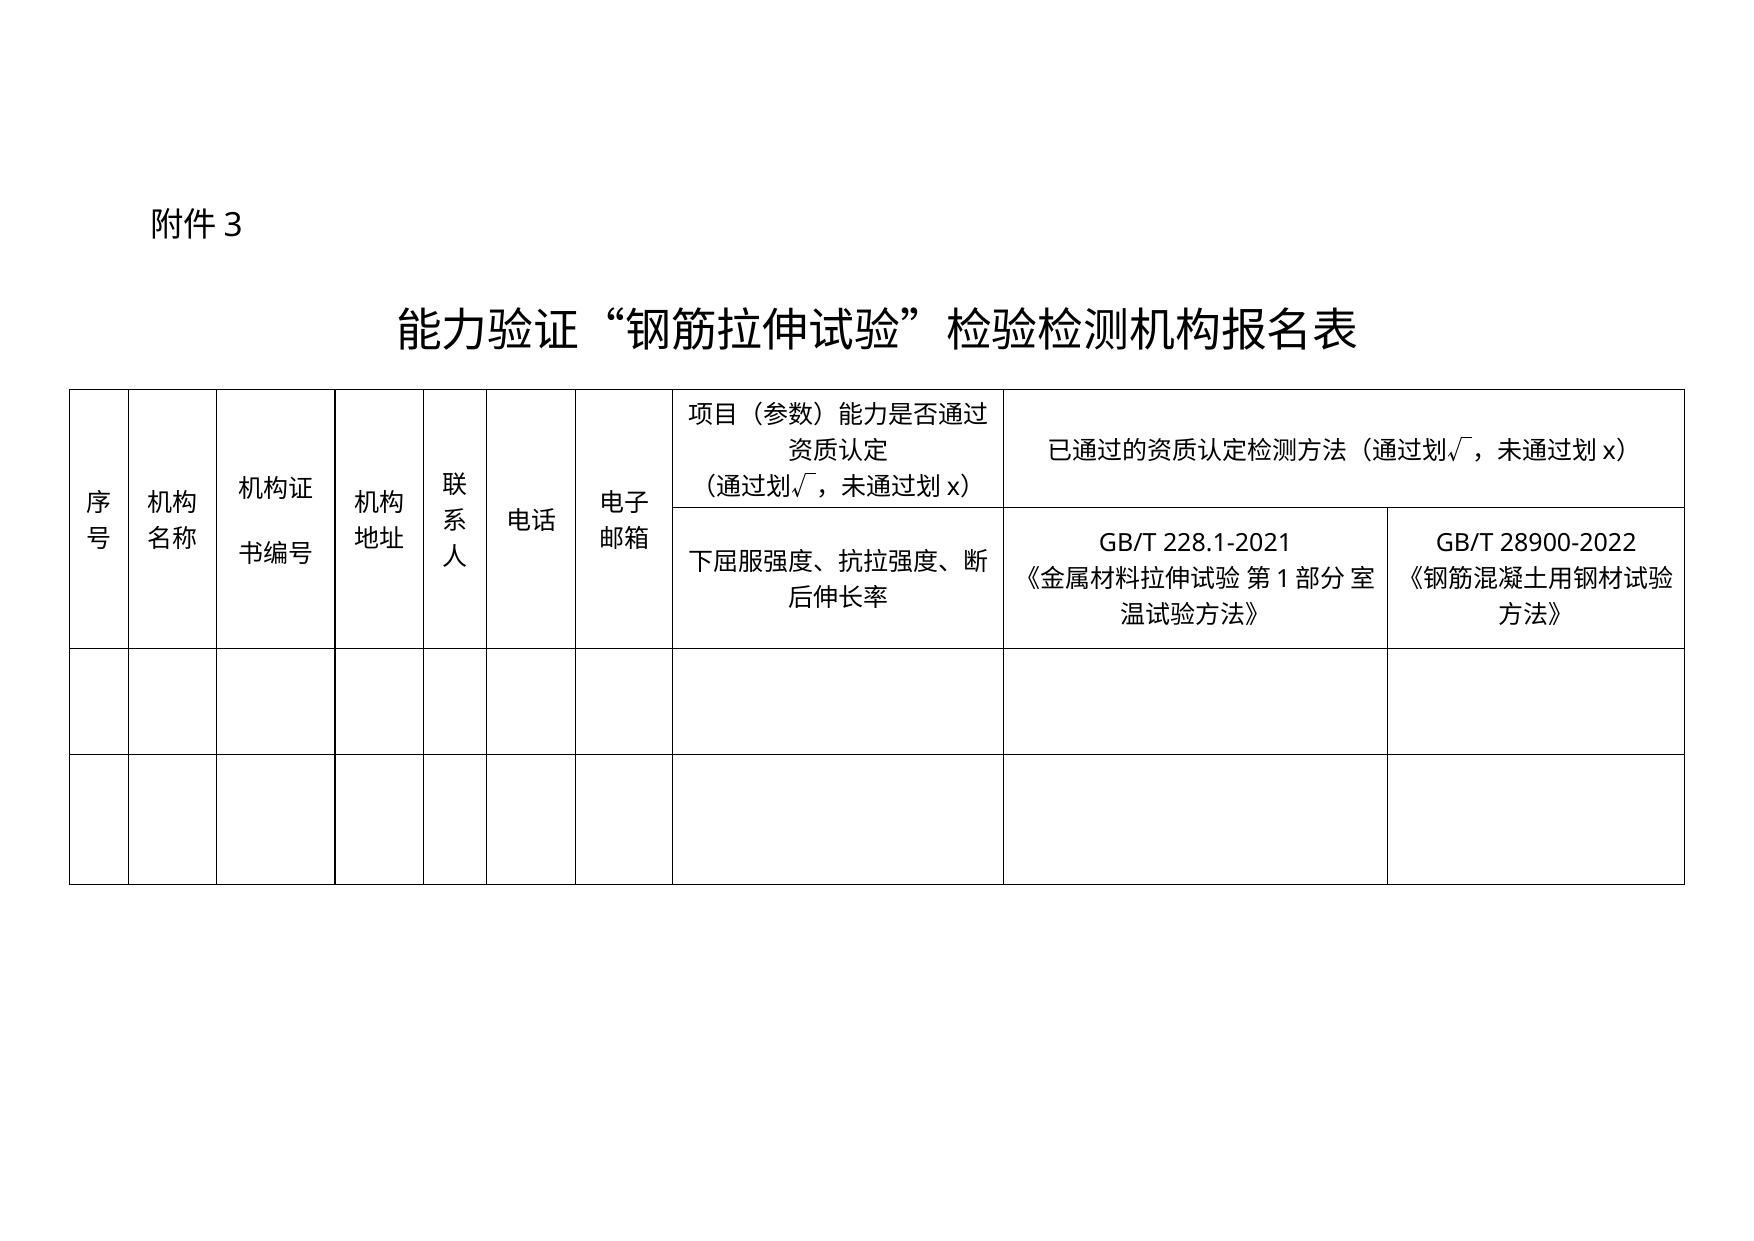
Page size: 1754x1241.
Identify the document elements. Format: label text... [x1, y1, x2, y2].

table_cell 下屈服强度、抗拉强度、断后伸长率 [673, 508, 1003, 647]
table_cell [129, 649, 216, 754]
table_cell [487, 755, 575, 884]
table_cell GB/T 28900-2022 《钢筋混凝土用钢材试验方法》 [1388, 508, 1684, 647]
table_cell [70, 649, 128, 754]
table_cell [673, 755, 1003, 884]
table_header 已通过的资质认定检测方法（通过划√，未通过划x） [1004, 390, 1684, 507]
table_cell [217, 755, 334, 884]
table_cell [1388, 755, 1684, 884]
table_cell [1004, 755, 1387, 884]
table_header 联系人 [424, 390, 486, 647]
table_cell [576, 649, 672, 754]
table_header 项目（参数）能力是否通过资质认定 （通过划√，未通过划x） [673, 390, 1003, 507]
table_header 机构地址 [336, 390, 423, 647]
table_cell [424, 649, 486, 754]
table_header 电子 邮箱 [576, 390, 672, 647]
table_header 机构名称 [129, 390, 216, 647]
table_cell [129, 755, 216, 884]
table_header 机构证书编号 [217, 390, 334, 647]
table_header 序号 [70, 390, 128, 647]
text 附件3 [150, 198, 1604, 246]
table_cell [576, 755, 672, 884]
table_header 电话 [487, 390, 575, 647]
table_cell GB/T 228.1-2021 《金属材料拉伸试验 第1部分 室温试验方法》 [1004, 508, 1387, 647]
table_cell [1004, 649, 1387, 754]
table_cell [1388, 649, 1684, 754]
table_cell [424, 755, 486, 884]
table_cell [673, 649, 1003, 754]
table_cell [336, 755, 423, 884]
table_cell [217, 649, 334, 754]
table_cell [336, 649, 423, 754]
text 能力验证“钢筋拉伸试验”检验检测机构报名表 [150, 294, 1604, 360]
table_cell [70, 755, 128, 884]
table_cell [487, 649, 575, 754]
